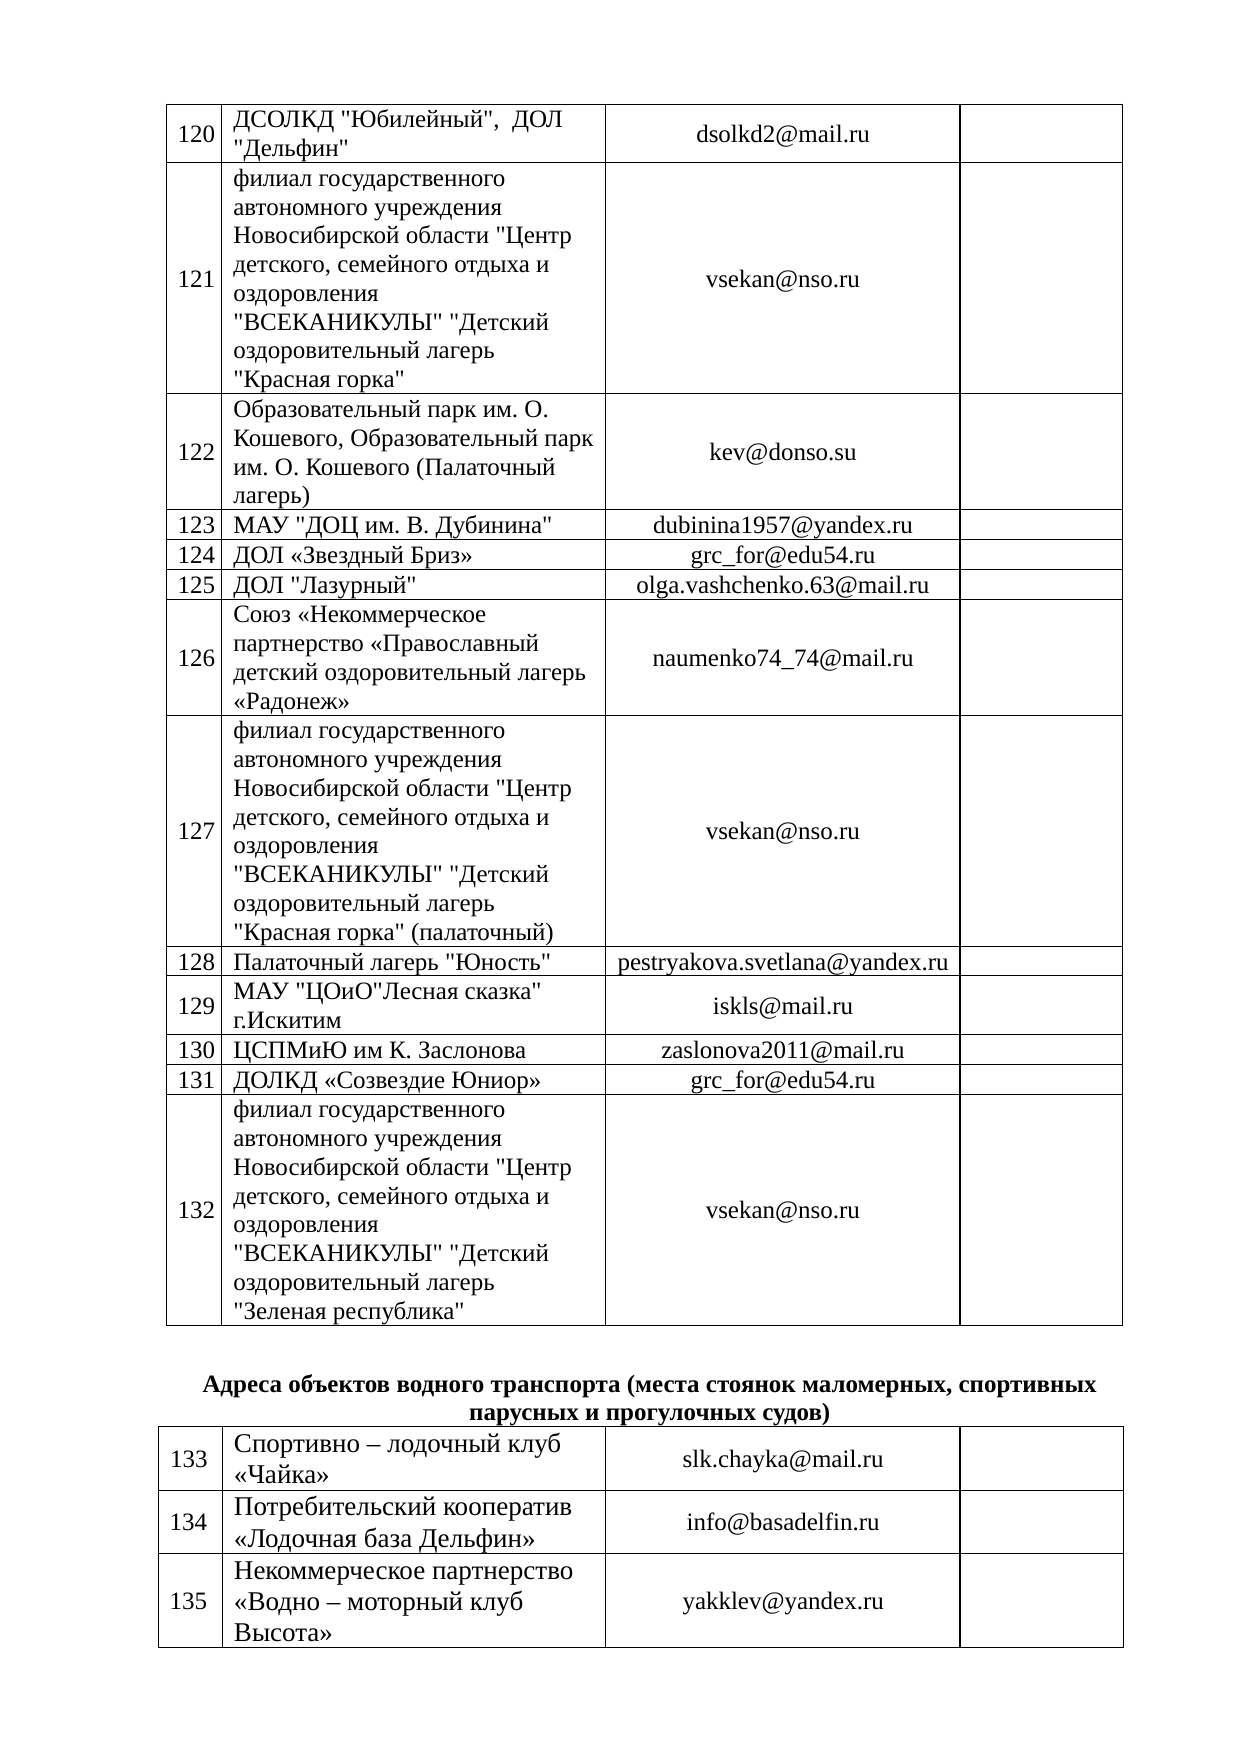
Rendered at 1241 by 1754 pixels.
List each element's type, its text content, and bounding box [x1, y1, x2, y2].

table_cell 129 [167, 976, 221, 1034]
table_cell ДСОЛКД "Юбилейный", ДОЛ "Дельфин" [222, 105, 605, 162]
table_cell iskls@mail.ru [606, 976, 959, 1034]
table_cell [961, 1491, 1123, 1553]
table_cell филиал государственного автономного учреждения Новосибирской области "Центр детского, семейного отдыха и оздоровления "ВСЕКАНИКУЛЫ" "Детский оздоровительный лагерь "Красная горка" (палаточный) [222, 716, 605, 946]
table_cell [961, 540, 1122, 569]
table_cell 123 [167, 510, 221, 539]
table_cell 131 [167, 1065, 221, 1093]
table_cell [961, 163, 1122, 393]
table_cell 130 [167, 1035, 221, 1064]
table_cell [961, 510, 1122, 539]
table_cell 135 [159, 1554, 222, 1647]
table_cell naumenko74_74@mail.ru [606, 600, 959, 714]
table_cell [961, 570, 1122, 598]
text Адреса объектов водного транспорта (места стоянок маломерных, спортивных парусных и прогулочных судов) [177, 1369, 1122, 1426]
table_cell филиал государственного автономного учреждения Новосибирской области "Центр детского, семейного отдыха и оздоровления "ВСЕКАНИКУЛЫ" "Детский оздоровительный лагерь "Зеленая республика" [222, 1095, 605, 1324]
table_cell [961, 1554, 1123, 1647]
table_cell [961, 105, 1122, 162]
table_cell grc_for@edu54.ru [606, 1065, 959, 1093]
table_cell [961, 716, 1122, 946]
table_cell [961, 947, 1122, 975]
table_cell [961, 1095, 1122, 1324]
table_cell 121 [167, 163, 221, 393]
table_cell 120 [167, 105, 221, 162]
table_cell 127 [167, 716, 221, 946]
table_cell ЦСПМиЮ им К. Заслонова [222, 1035, 605, 1064]
table_header Спортивно – лодочный клуб «Чайка» [223, 1427, 605, 1489]
table_cell Некоммерческое партнерство «Водно – моторный клуб Высота» [223, 1554, 605, 1647]
table_header 133 [159, 1427, 222, 1489]
table_cell vsekan@nso.ru [606, 716, 959, 946]
table_cell info@basadelfin.ru [606, 1491, 959, 1553]
table_cell Союз «Некоммерческое партнерство «Православный детский оздоровительный лагерь «Радонеж» [222, 600, 605, 714]
table_cell МАУ "ЦОиО"Лесная сказка" г.Искитим [222, 976, 605, 1034]
table_cell ДОЛ «Звездный Бриз» [222, 540, 605, 569]
table_cell dubinina1957@yandex.ru [606, 510, 959, 539]
table_cell 132 [167, 1095, 221, 1324]
table_cell olga.vashchenko.63@mail.ru [606, 570, 959, 598]
table_cell vsekan@nso.ru [606, 163, 959, 393]
table_cell [961, 1065, 1122, 1093]
table_cell Палаточный лагерь "Юность" [222, 947, 605, 975]
table_cell zaslonova2011@mail.ru [606, 1035, 959, 1064]
table_cell grc_for@edu54.ru [606, 540, 959, 569]
table_cell Образовательный парк им. О. Кошевого, Образовательный парк им. О. Кошевого (Палаточный лагерь) [222, 394, 605, 509]
table_cell 128 [167, 947, 221, 975]
table_cell ДОЛ "Лазурный" [222, 570, 605, 598]
table_header slk.chayka@mail.ru [606, 1427, 959, 1489]
table_cell yakklev@yandex.ru [606, 1554, 959, 1647]
table_cell kev@donso.su [606, 394, 959, 509]
table_cell 125 [167, 570, 221, 598]
table_cell [961, 600, 1122, 714]
table_cell Потребительский кооператив «Лодочная база Дельфин» [223, 1491, 605, 1553]
table_cell 124 [167, 540, 221, 569]
table_cell ДОЛКД «Созвездие Юниор» [222, 1065, 605, 1093]
table_cell 134 [159, 1491, 222, 1553]
table_cell pestryakova.svetlana@yandex.ru [606, 947, 959, 975]
table_header [961, 1427, 1123, 1489]
table_cell 122 [167, 394, 221, 509]
table_cell МАУ "ДОЦ им. В. Дубинина" [222, 510, 605, 539]
table_cell vsekan@nso.ru [606, 1095, 959, 1324]
table_cell [961, 394, 1122, 509]
table_cell 126 [167, 600, 221, 714]
table_cell [961, 976, 1122, 1034]
table_cell [961, 1035, 1122, 1064]
table_cell dsolkd2@mail.ru [606, 105, 959, 162]
table_cell филиал государственного автономного учреждения Новосибирской области "Центр детского, семейного отдыха и оздоровления "ВСЕКАНИКУЛЫ" "Детский оздоровительный лагерь "Красная горка" [222, 163, 605, 393]
